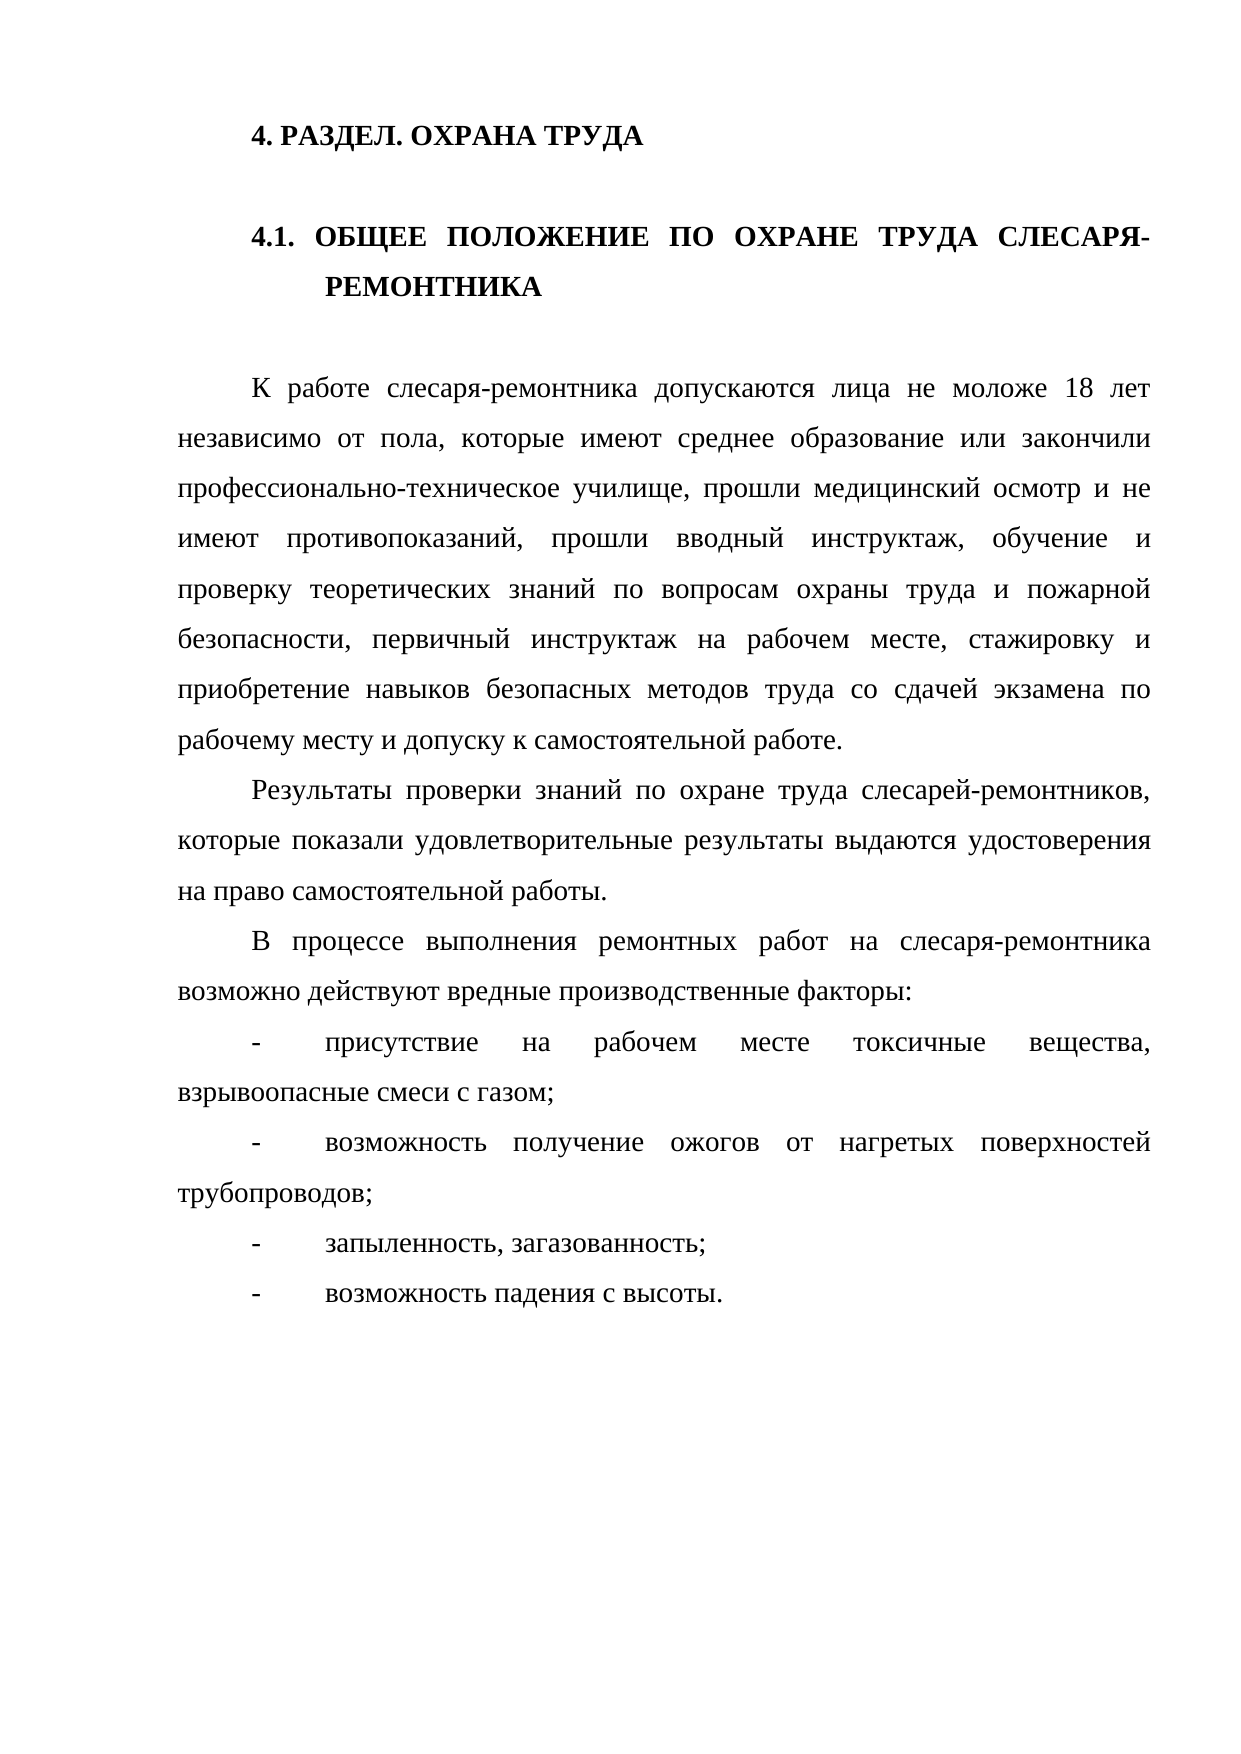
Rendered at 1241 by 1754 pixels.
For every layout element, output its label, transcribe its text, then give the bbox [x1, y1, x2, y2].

text 4. РАЗДЕЛ. ОХРАНА ТРУДА [251, 118, 1152, 152]
text В процессе выполнения ремонтных работ на слесаря-ремонтника возможно действуют вредные производственные факторы: [177, 923, 1152, 1007]
list запыленность, загазованность; [177, 1225, 1152, 1258]
list возможность получение ожогов от нагретых поверхностей трубопроводов; [177, 1124, 1152, 1208]
list присутствие на рабочем месте токсичные вещества, взрывоопасные смеси с газом; [177, 1024, 1152, 1108]
text Результаты проверки знаний по охране труда слесарей-ремонтников, которые показали удовлетворительные результаты выдаются удостоверения на право самостоятельной работы. [177, 772, 1152, 906]
list возможность падения с высоты. [177, 1275, 1152, 1309]
text К работе слесаря-ремонтника допускаются лица не моложе 18 лет независимо от пола, которые имеют среднее образование или закончили профессионально-техническое училище, прошли медицинский осмотр и не имеют противопоказаний, прошли вводный инструктаж, обучение и проверку теоретических знаний по вопросам охраны труда и пожарной безопасности, первичный инструктаж на рабочем месте, стажировку и приобретение навыков безопасных методов труда со сдачей экзамена по рабочему месту и допуску к самостоятельной работе. [177, 370, 1152, 755]
text 4.1. ОБЩЕЕ ПОЛОЖЕНИЕ ПО ОХРАНЕ ТРУДА СЛЕСАРЯ-РЕМОНТНИКА [251, 219, 1152, 303]
